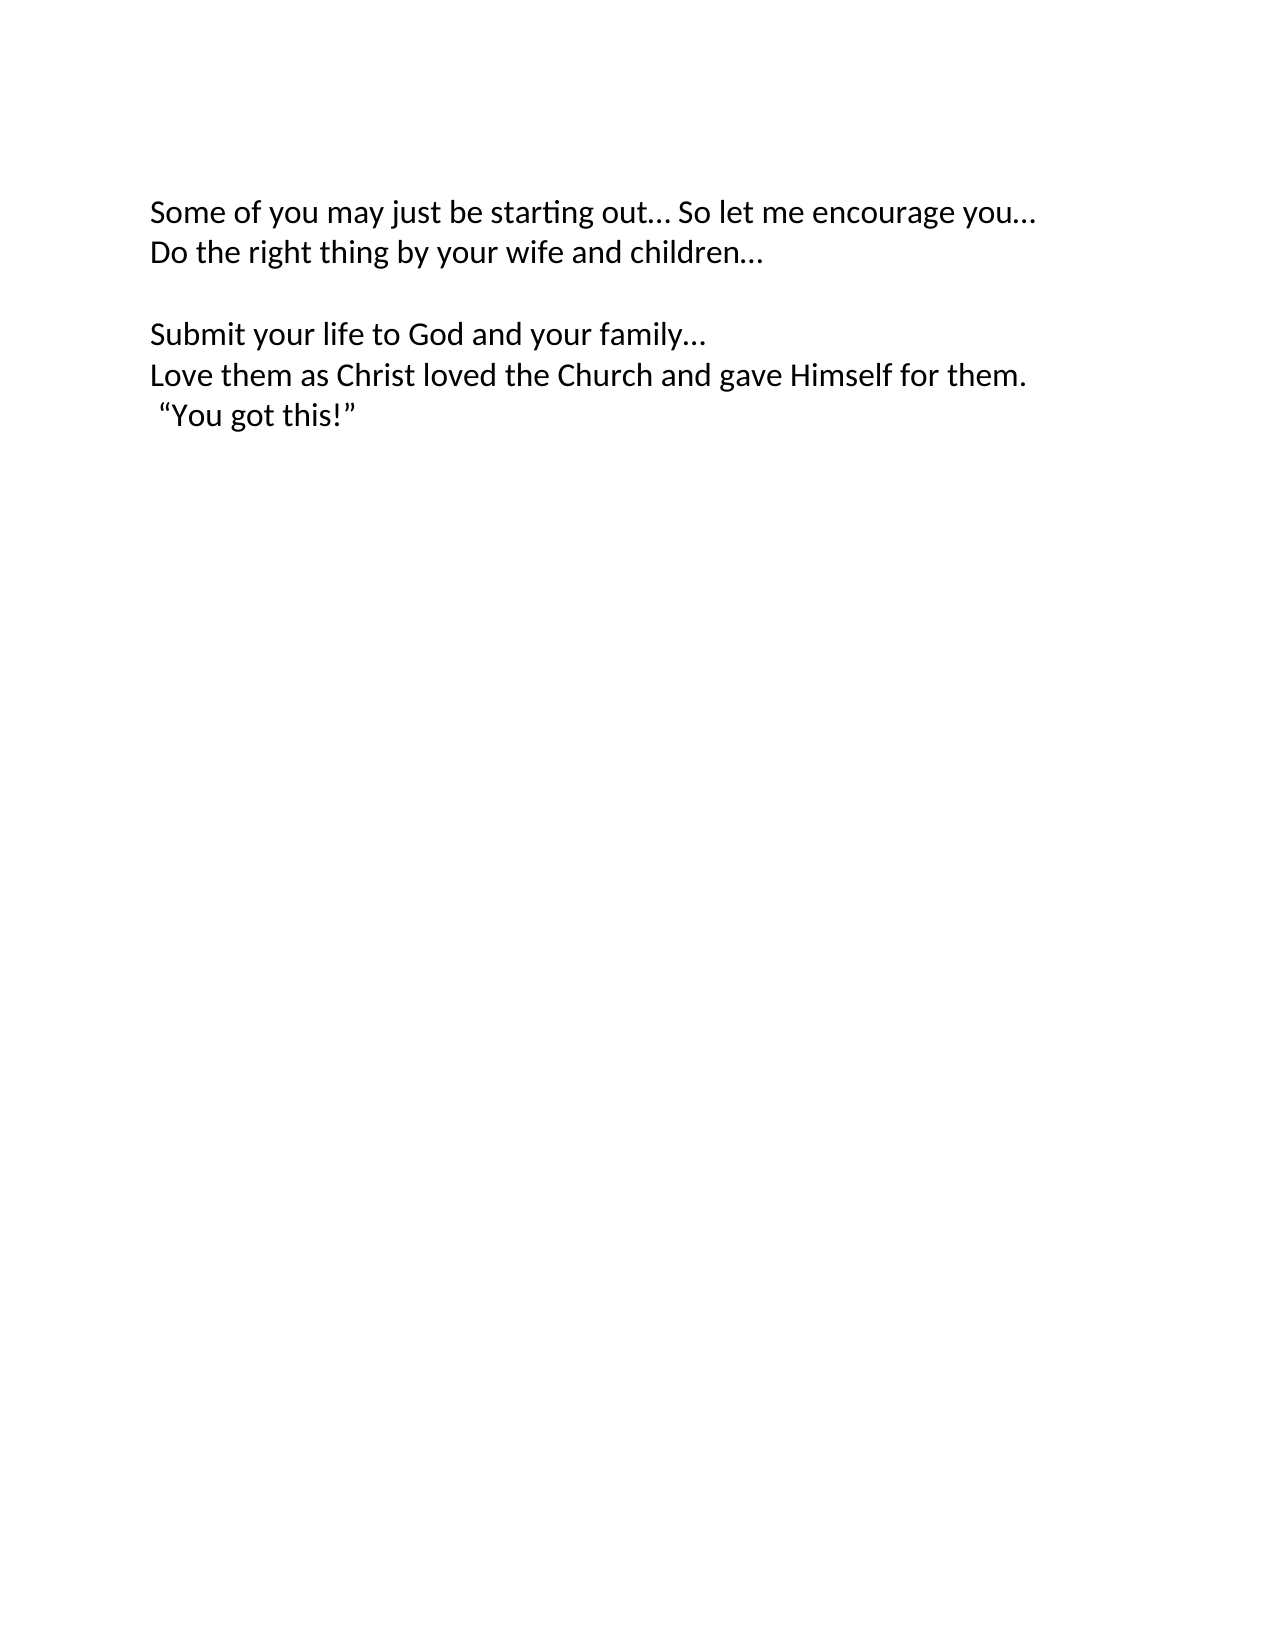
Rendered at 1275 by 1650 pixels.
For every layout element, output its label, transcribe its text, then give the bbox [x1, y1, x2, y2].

text Do the right thing by your wife and children… [150, 231, 1125, 272]
text Some of you may just be starting out… So let me encourage you… [150, 191, 1125, 231]
text Submit your life to God and your family… [150, 313, 1125, 354]
text “You got this!” [150, 394, 1125, 435]
text Love them as Christ loved the Church and gave Himself for them. [150, 354, 1125, 394]
